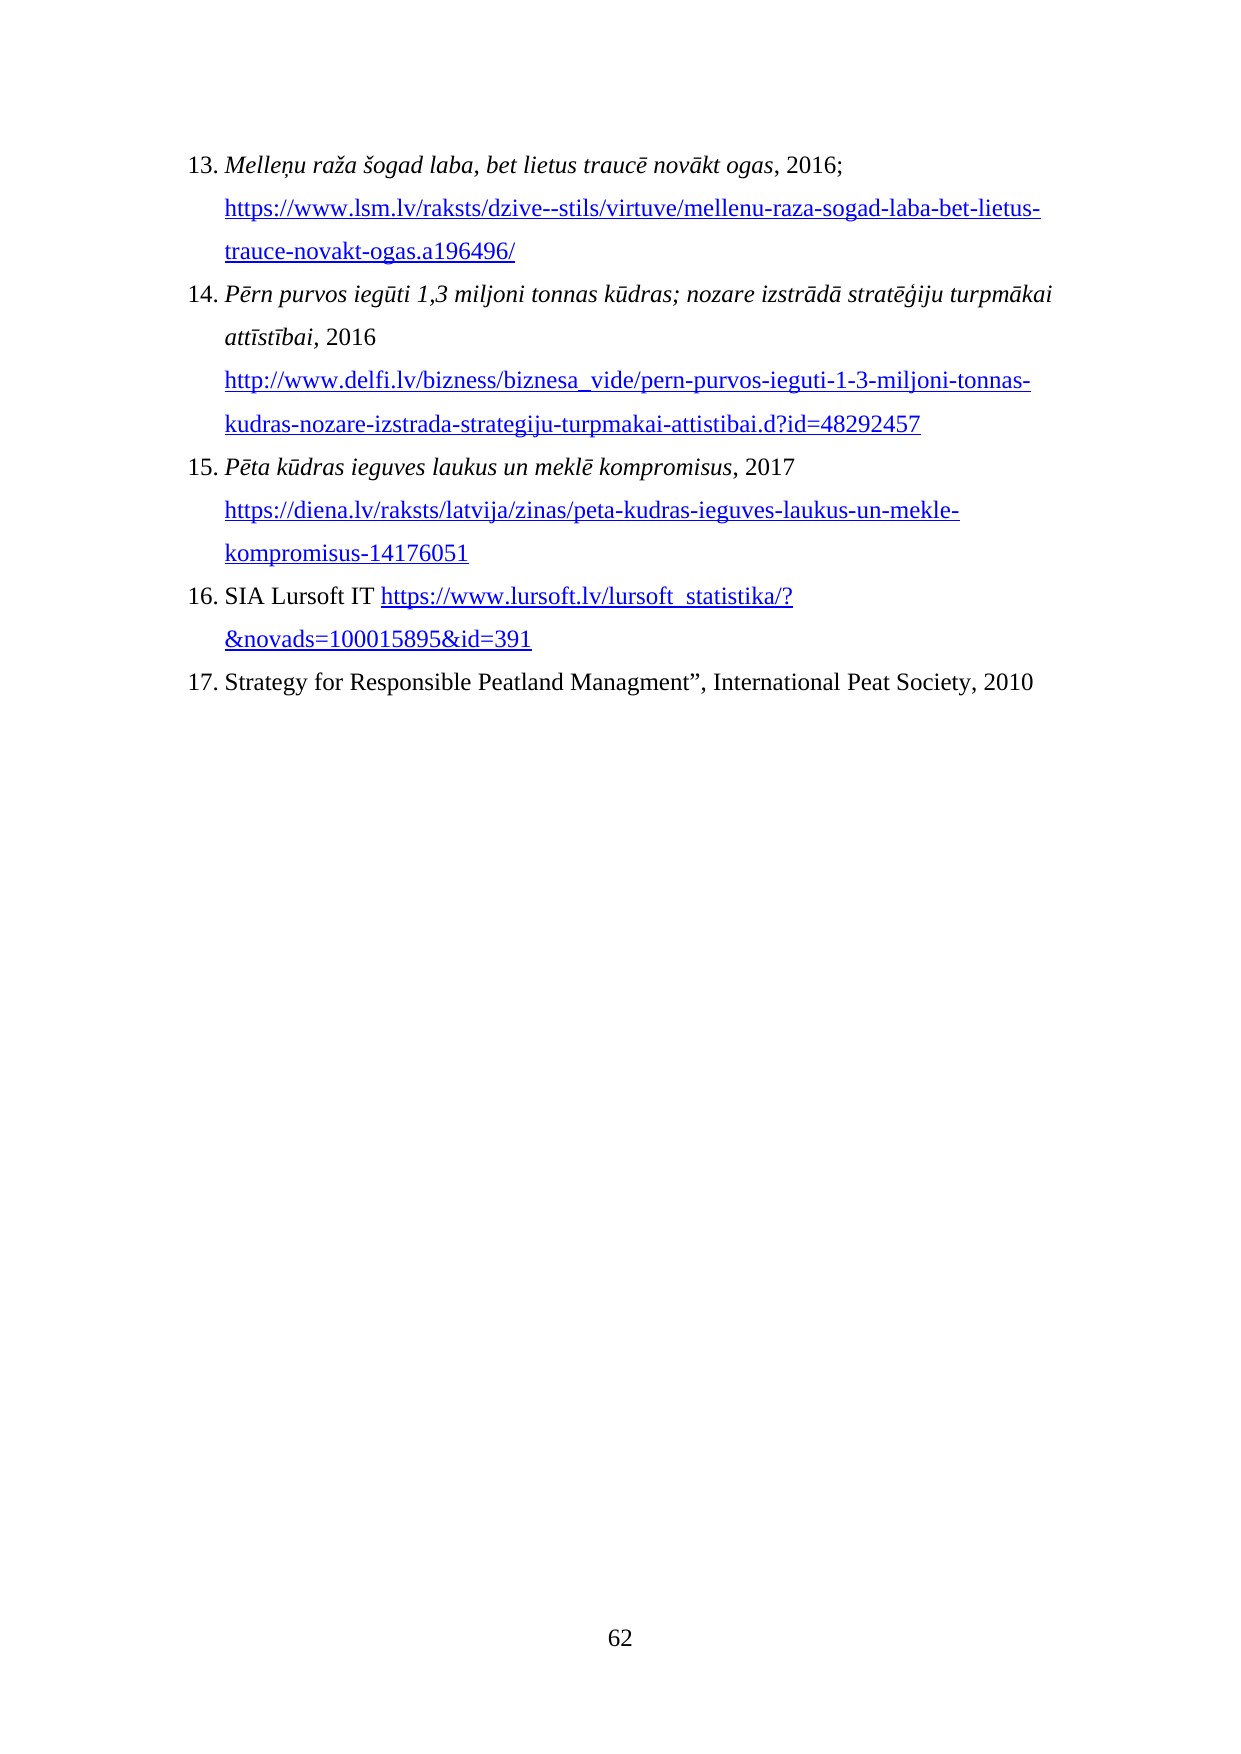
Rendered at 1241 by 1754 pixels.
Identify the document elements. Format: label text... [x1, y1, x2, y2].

list Pēta kūdras ieguves laukus un meklē kompromisus, 2017 https://diena.lv/raksts/latvija/zinas/peta-kudras-ieguves-laukus-un-mekle-kompromisus-14176051 [187, 452, 1090, 567]
list SIA Lursoft IT https://www.lursoft.lv/lursoft_statistika/?&novads=100015895&id=391 [187, 581, 1090, 653]
list http://www.delfi.lv/bizness/biznesa_vide/pern-purvos-ieguti-1-3-miljoni-tonnas-kudras-nozare-izstrada-strategiju-turpmakai-attistibai.d?id=48292457 [224, 366, 1090, 437]
list Strategy for Responsible Peatland Managment”, International Peat Society, 2010 [187, 667, 1090, 696]
list Melleņu raža šogad laba, bet lietus traucē novākt ogas, 2016; https://www.lsm.lv/raksts/dzive--stils/virtuve/mellenu-raza-sogad-laba-bet-lietus-trauce-novakt-ogas.a196496/ [187, 150, 1090, 265]
list Pērn purvos iegūti 1,3 miljoni tonnas kūdras; nozare izstrādā stratēģiju turpmākai attīstībai, 2016 [187, 279, 1090, 351]
